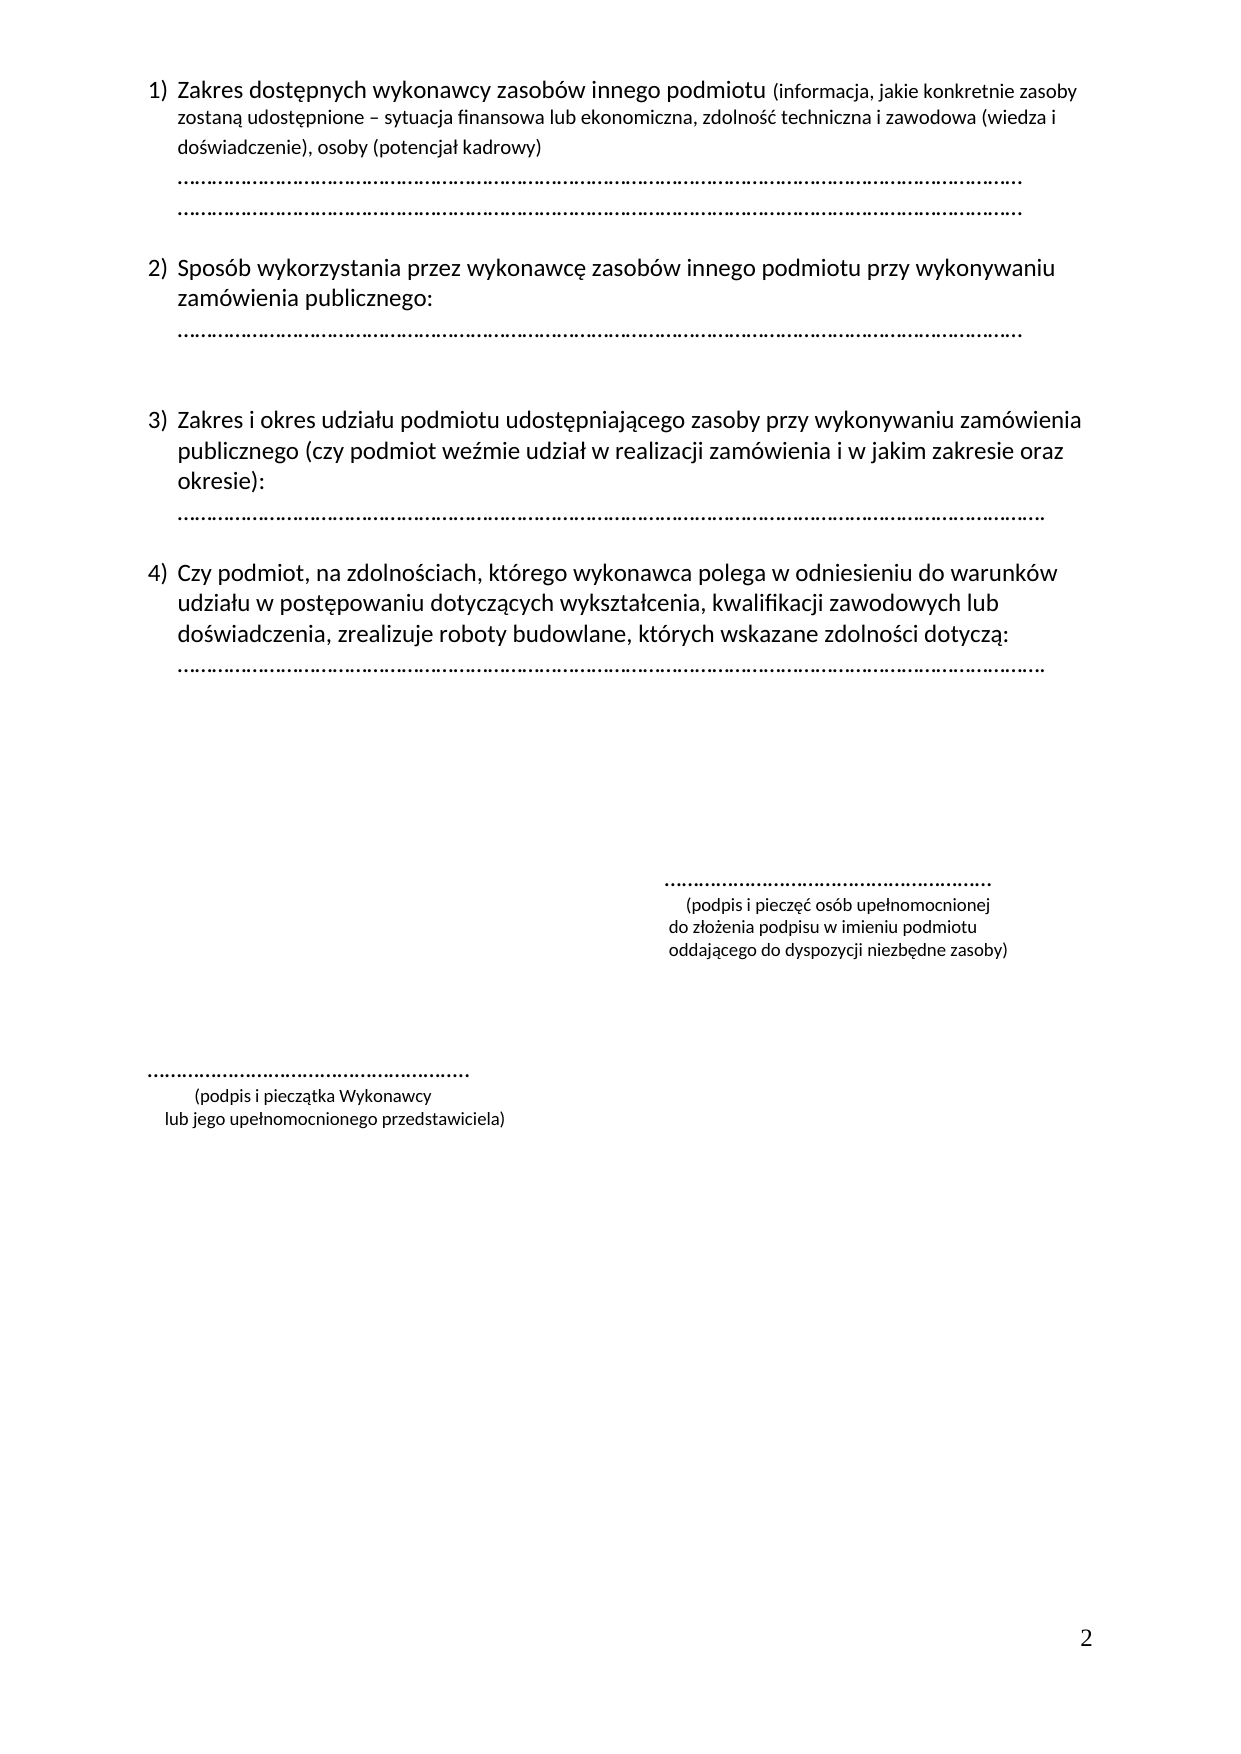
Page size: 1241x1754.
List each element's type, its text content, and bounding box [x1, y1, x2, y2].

list ………………………………………………………………………………………………………………………………… [177, 191, 1093, 221]
text oddającego do dyspozycji niezbędne zasoby) [148, 939, 1093, 962]
list Sposób wykorzystania przez wykonawcę zasobów innego podmiotu przy wykonywaniu zamówienia publicznego: [148, 252, 1093, 313]
text do złożenia podpisu w imieniu podmiotu [148, 916, 1093, 939]
list Czy podmiot, na zdolnościach, którego wykonawca polega w odniesieniu do warunków udziału w postępowaniu dotyczących wykształcenia, kwalifikacji zawodowych lub doświadczenia, zrealizuje roboty budowlane, których wskazane zdolności dotyczą: ……………………………………………………………………………………………………………………………………. [148, 557, 1093, 679]
text (podpis i pieczątka Wykonawcy [148, 1084, 1093, 1107]
list Zakres i okres udziału podmiotu udostępniającego zasoby przy wykonywaniu zamówienia publicznego (czy podmiot weźmie udział w realizacji zamówienia i w jakim zakresie oraz okresie): [148, 404, 1093, 496]
text (podpis i pieczęć osób upełnomocnionej [148, 893, 1093, 916]
list Zakres dostępnych wykonawcy zasobów innego podmiotu (informacja, jakie konkretnie zasoby zostaną udostępnione – sytuacja finansowa lub ekonomiczna, zdolność techniczna i zawodowa (wiedza i doświadczenie), osoby (potencjał kadrowy) ………………………………………………………………………………………………………………………………… [148, 74, 1093, 191]
text ………………………………………………………………………………………………………………………………… [148, 313, 1093, 343]
text ………………………………………………… [591, 862, 1093, 893]
text ……………………………………………………………………………………………………………………………………. [148, 496, 1093, 527]
text ……………………………………………….. [148, 1053, 1093, 1084]
text lub jego upełnomocnionego przedstawiciela) [148, 1107, 1093, 1129]
